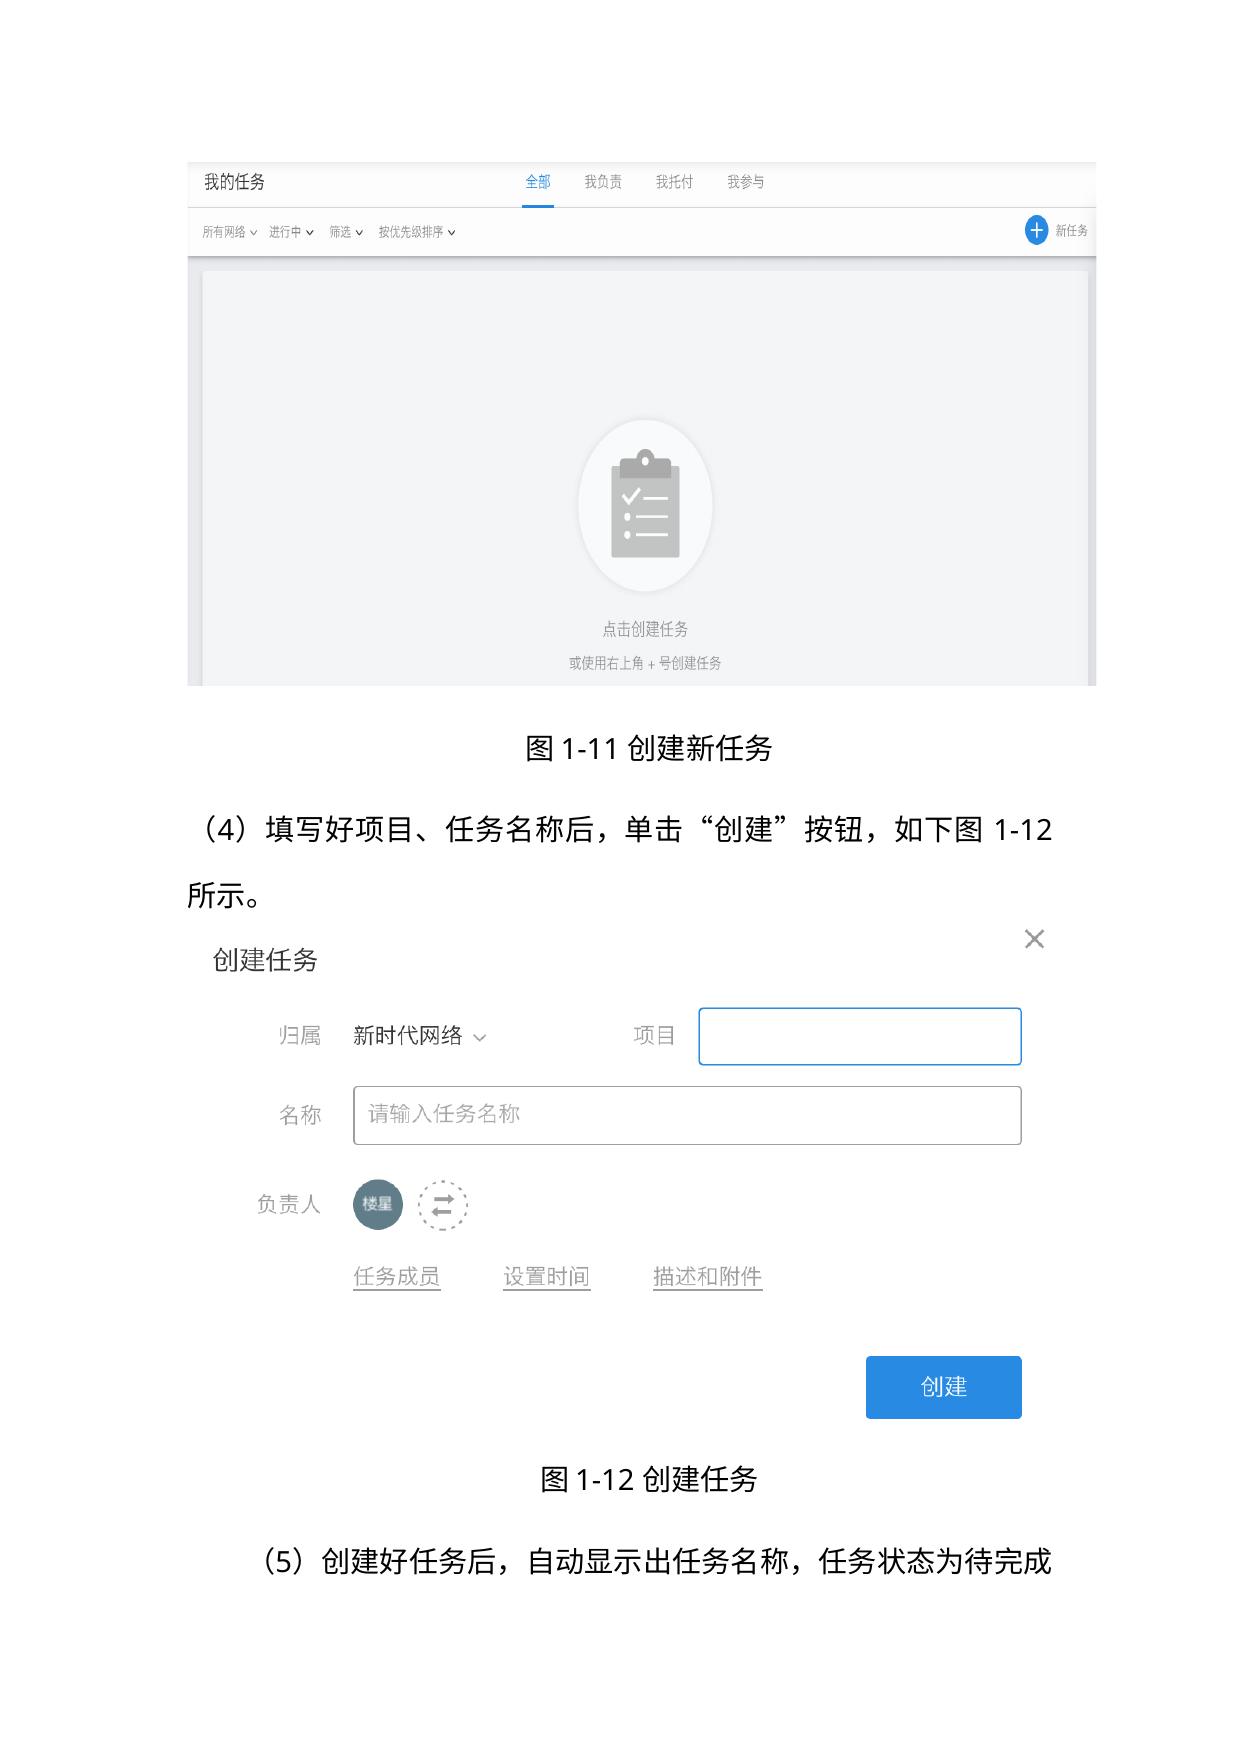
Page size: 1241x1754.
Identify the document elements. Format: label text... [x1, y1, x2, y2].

picture [187, 925, 1053, 1435]
text （4）填写好项目、任务名称后，单击“创建”按钮，如下图1-12所示。 [187, 796, 1053, 925]
text 图1-12 创建任务 [187, 1446, 1053, 1511]
text 图1-11 创建新任务 [187, 714, 1053, 779]
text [187, 1527, 1053, 1592]
picture [187, 162, 1097, 686]
